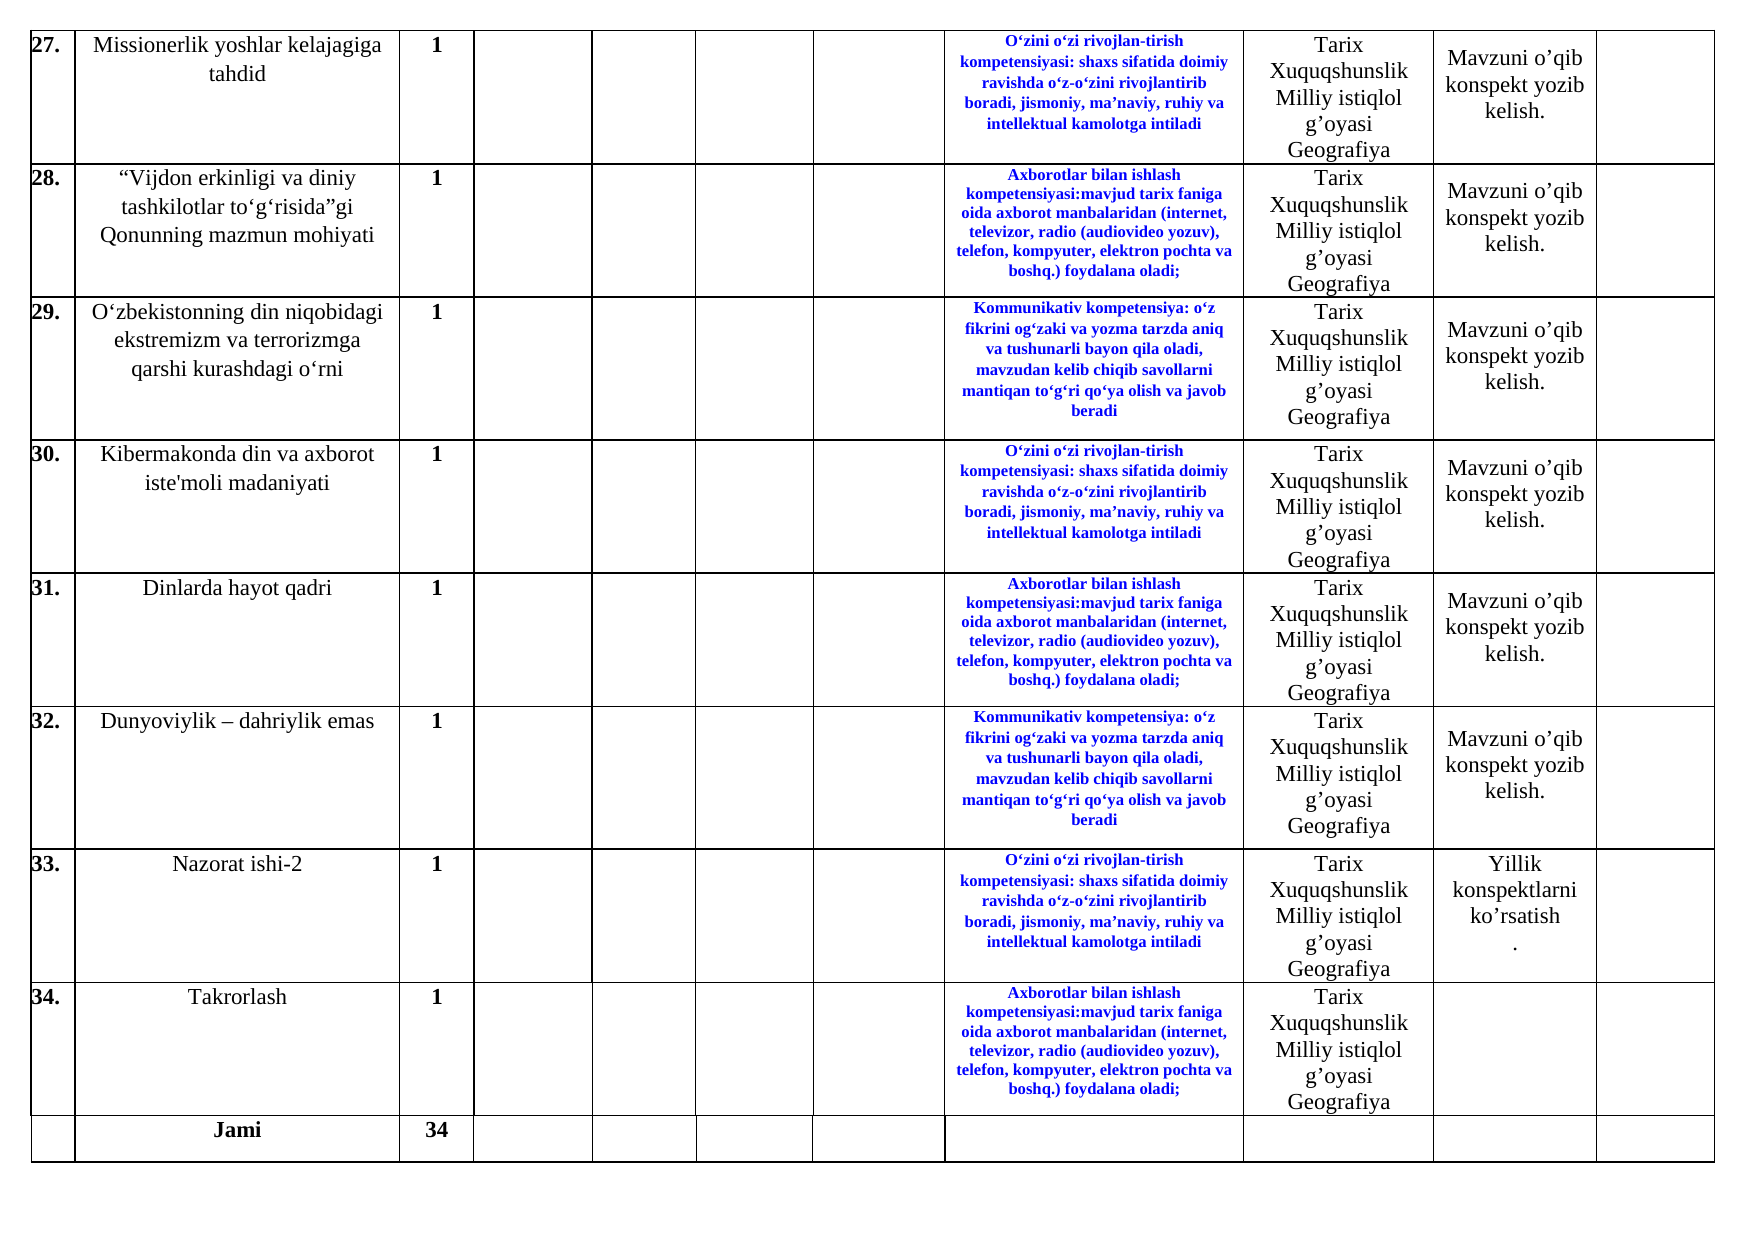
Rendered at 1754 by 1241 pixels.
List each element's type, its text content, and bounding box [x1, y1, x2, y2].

table_cell [814, 441, 944, 572]
table_cell 1 [400, 707, 473, 848]
table_cell [1597, 298, 1714, 439]
table_cell [1597, 1116, 1714, 1161]
table_cell Yillik konspektlarni ko’rsatish . [1434, 850, 1596, 981]
table_cell 1 [400, 850, 473, 981]
table_cell [696, 298, 813, 439]
table_cell Tarix Xuquqshunslik Milliy istiqlol g’oyasi Geografiya [1244, 31, 1433, 163]
table_cell Tarix Xuquqshunslik Milliy istiqlol g’oyasi Geografiya [1244, 441, 1433, 572]
table_cell [696, 707, 813, 848]
table_cell Mavzuni o’qib konspekt yozib kelish. [1434, 574, 1596, 706]
table_cell Tarix Xuquqshunslik Milliy istiqlol g’oyasi Geografiya [1244, 707, 1433, 848]
table_cell 1 [400, 31, 473, 163]
table_cell [814, 298, 944, 439]
table_cell [696, 850, 813, 981]
table_cell [32, 707, 74, 848]
table_cell [1244, 1116, 1433, 1161]
table_cell Mavzuni o’qib konspekt yozib kelish. [1434, 165, 1596, 296]
table_cell [32, 850, 74, 981]
table_cell [1597, 850, 1714, 981]
table_cell Mavzuni o’qib konspekt yozib kelish. [1434, 707, 1596, 848]
table_cell O‘zbekistonning din niqobidagi ekstremizm va terrorizmga qarshi kurashdagi o‘rni [76, 298, 399, 439]
table_cell Tarix Xuquqshunslik Milliy istiqlol g’oyasi Geografiya [1244, 574, 1433, 706]
table_cell [593, 441, 695, 572]
table_cell [475, 707, 591, 848]
table_cell [1597, 31, 1714, 163]
table_cell Tarix Xuquqshunslik Milliy istiqlol g’oyasi Geografiya [1244, 850, 1433, 981]
table_cell [593, 165, 695, 296]
table_cell [814, 574, 944, 706]
table_cell [1597, 165, 1714, 296]
table_cell [475, 298, 591, 439]
table_cell [32, 31, 74, 163]
table_cell [814, 707, 944, 848]
table_cell [593, 1116, 696, 1161]
table_cell [475, 574, 591, 706]
table_cell [32, 165, 74, 296]
table_cell 34 [400, 1116, 473, 1161]
table_cell [814, 850, 944, 981]
table_cell [1434, 1116, 1596, 1161]
table_cell [814, 983, 944, 1115]
table_cell 1 [400, 165, 473, 296]
table_cell 1 [400, 441, 473, 572]
table_cell 1 [400, 298, 473, 439]
table_cell [1597, 574, 1714, 706]
table_cell [32, 441, 74, 572]
table_cell [32, 1116, 74, 1161]
table_cell [475, 983, 592, 1115]
table_cell Dunyoviylik – dahriylik emas [76, 707, 399, 848]
table_cell [475, 441, 591, 572]
table_cell Tarix Xuquqshunslik Milliy istiqlol g’oyasi Geografiya [1244, 165, 1433, 296]
table_cell Nazorat ishi-2 [76, 850, 399, 981]
table_cell [593, 983, 695, 1115]
table_cell [1597, 441, 1714, 572]
table_cell [475, 850, 591, 981]
table_cell [696, 983, 813, 1115]
table_cell [593, 574, 695, 706]
table_cell Dinlarda hayot qadri [76, 574, 399, 706]
table_cell [474, 1116, 592, 1161]
table_cell 1 [400, 983, 473, 1115]
table_cell Takrorlash [76, 983, 399, 1115]
table_cell [696, 441, 813, 572]
table_cell [32, 983, 74, 1115]
table_cell [593, 850, 695, 981]
table_cell [946, 1116, 1243, 1161]
table_cell [697, 1116, 812, 1161]
table_cell [593, 31, 695, 163]
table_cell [1434, 31, 1596, 163]
table_cell [32, 298, 74, 439]
table_cell [813, 1116, 944, 1161]
table_cell Missionerlik yoshlar kelajagiga tahdid [76, 31, 399, 163]
table_cell Tarix Xuquqshunslik Milliy istiqlol g’oyasi Geografiya [1244, 298, 1433, 439]
table_cell Kibermakonda din va axborot iste'moli madaniyati [76, 441, 399, 572]
table_cell [814, 165, 944, 296]
table_cell [593, 707, 695, 848]
table_cell “Vijdon erkinligi va diniy tashkilotlar to‘g‘risida”gi Qonunning mazmun mohiyati [76, 165, 399, 296]
table_cell Jami [76, 1116, 399, 1161]
table_cell [1597, 983, 1714, 1115]
table_cell [1434, 983, 1596, 1115]
table_cell Tarix Xuquqshunslik Milliy istiqlol g’oyasi Geografiya [1244, 983, 1433, 1115]
table_cell Mavzuni o’qib konspekt yozib kelish. [1434, 298, 1596, 439]
table_cell [696, 31, 813, 163]
table_cell Mavzuni o’qib konspekt yozib kelish. [1434, 441, 1596, 572]
table_cell [593, 298, 695, 439]
table_cell [696, 574, 813, 706]
table_cell 1 [400, 574, 473, 706]
table_cell [32, 574, 74, 706]
table_cell [814, 31, 944, 163]
table_cell [1597, 707, 1714, 848]
table_cell [696, 165, 813, 296]
table_cell [475, 165, 591, 296]
table_cell [475, 31, 591, 163]
